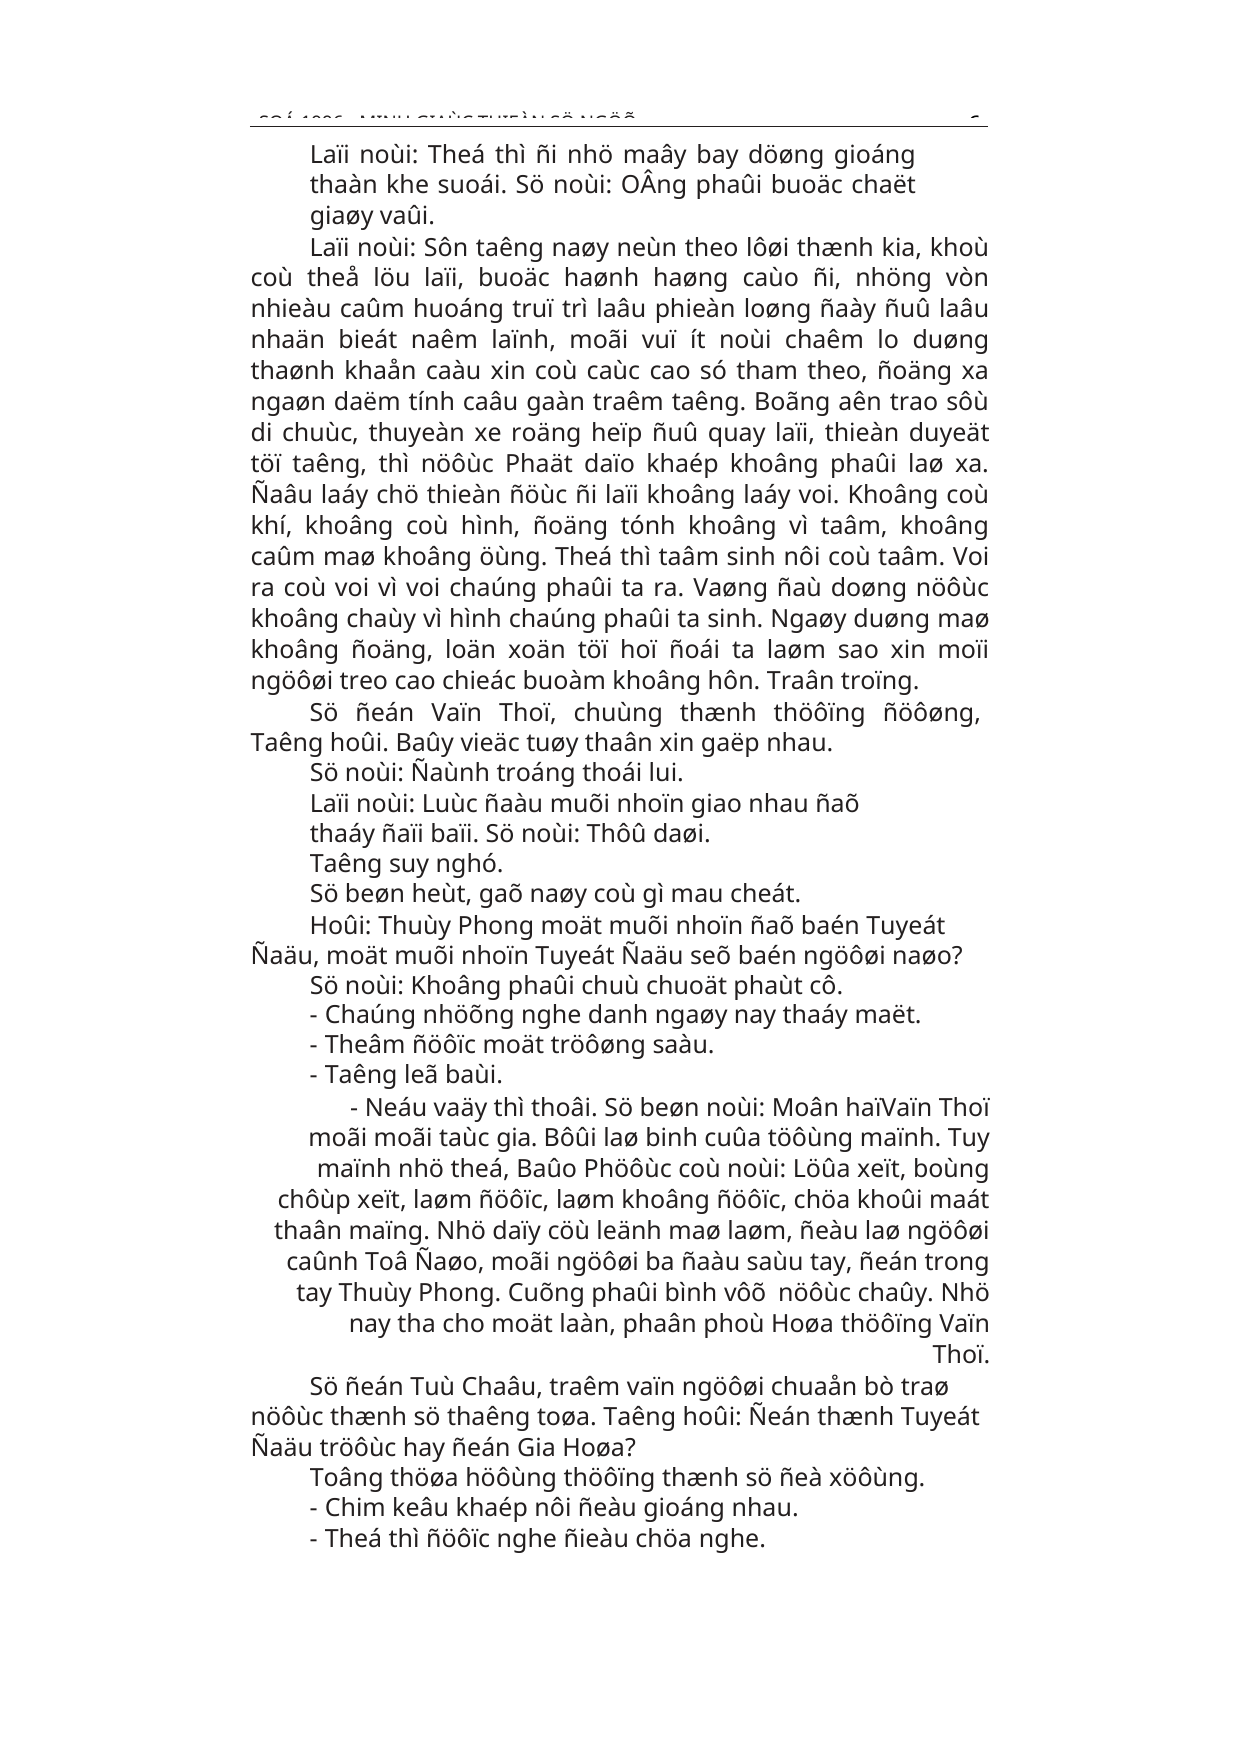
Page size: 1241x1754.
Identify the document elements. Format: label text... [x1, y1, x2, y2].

list Chim keâu khaép nôi ñeàu gioáng nhau. [309, 1492, 1092, 1522]
list Theá thì ñöôïc nghe ñieàu chöa nghe. [309, 1522, 1092, 1554]
text Laïi noùi: Luùc ñaàu muõi nhoïn giao nhau ñaõ thaáy ñaïi baïi. Sö noùi: Thôû daøi. [309, 788, 868, 850]
text Sö noùi: Khoâng phaûi chuù chuoät phaùt cô. [309, 972, 1092, 1000]
text Sö ñeán Tuù Chaâu, traêm vaïn ngöôøi chuaån bò traø nöôùc thænh sö thaêng toøa. Taêng hoûi: Ñeán thænh Tuyeát Ñaäu tröôùc hay ñeán Gia Hoøa? [250, 1371, 996, 1464]
text Taêng suy nghó. [309, 850, 1092, 878]
list Chaúng nhöõng nghe danh ngaøy nay thaáy maët. [309, 1000, 1092, 1029]
list Neáu vaäy thì thoâi. Sö beøn noùi: Moân haïVaïn Thoï moãi moãi taùc gia. Bôûi laø binh cuûa töôùng maïnh. Tuy maïnh nhö theá, Baûo Phöôùc coù noùi: Löûa xeït, boùng chôùp xeït, laøm ñöôïc, laøm khoâng ñöôïc, chöa khoûi maát thaân maïng. Nhö daïy cöù leänh maø laøm, ñeàu laø ngöôøi caûnh Toâ Ñaøo, moãi ngöôøi ba ñaàu saùu tay, ñeán trong tay Thuùy Phong. Cuõng phaûi bình vôõ nöôùc chaûy. Nhö nay tha cho moät laàn, phaân phoù Hoøa thöôïng Vaïn Thoï. [253, 1092, 990, 1371]
list Theâm ñöôïc moät tröôøng saàu. [309, 1029, 1092, 1059]
text Sö ñeán Vaïn Thoï, chuùng thænh thöôïng ñöôøng, Taêng hoûi. Baûy vieäc tuøy thaân xin gaëp nhau. [250, 697, 982, 759]
text Sö noùi: Ñaùnh troáng thoái lui. [309, 759, 1092, 788]
text Laïi noùi: Theá thì ñi nhö maây bay döøng gioáng thaàn khe suoái. Sö noùi: OÂng phaûi buoäc chaët giaøy vaûi. [309, 138, 917, 231]
text Toâng thöøa höôùng thöôïng thænh sö ñeà xöôùng. [309, 1464, 1092, 1492]
list Taêng leã baùi. [309, 1059, 1092, 1090]
text Sö beøn heùt, gaõ naøy coù gì mau cheát. [309, 878, 1092, 908]
text Laïi noùi: Sôn taêng naøy neùn theo lôøi thænh kia, khoù coù theå löu laïi, buoäc haønh haøng caùo ñi, nhöng vòn nhieàu caûm huoáng truï trì laâu phieàn loøng ñaày ñuû laâu nhaän bieát naêm laïnh, moãi vuï ít noùi chaêm lo duøng thaønh khaån caàu xin coù caùc cao só tham theo, ñoäng xa ngaøn daëm tính caâu gaàn traêm taêng. Boãng aên trao sôù di chuùc, thuyeàn xe roäng heïp ñuû quay laïi, thieàn duyeät töï taêng, thì nöôùc Phaät daïo khaép khoâng phaûi laø xa. Ñaâu laáy chö thieàn ñöùc ñi laïi khoâng laáy voi. Khoâng coù khí, khoâng coù hình, ñoäng tónh khoâng vì taâm, khoâng caûm maø khoâng öùng. Theá thì taâm sinh nôi coù taâm. Voi ra coù voi vì voi chaúng phaûi ta ra. Vaøng ñaù doøng nöôùc khoâng chaùy vì hình chaúng phaûi ta sinh. Ngaøy duøng maø khoâng ñoäng, loän xoän töï hoï ñoái ta laøm sao xin moïi ngöôøi treo cao chieác buoàm khoâng hôn. Traân troïng. [250, 231, 990, 697]
text Hoûi: Thuùy Phong moät muõi nhoïn ñaõ baén Tuyeát Ñaäu, moät muõi nhoïn Tuyeát Ñaäu seõ baén ngöôøi naøo? [250, 910, 995, 972]
